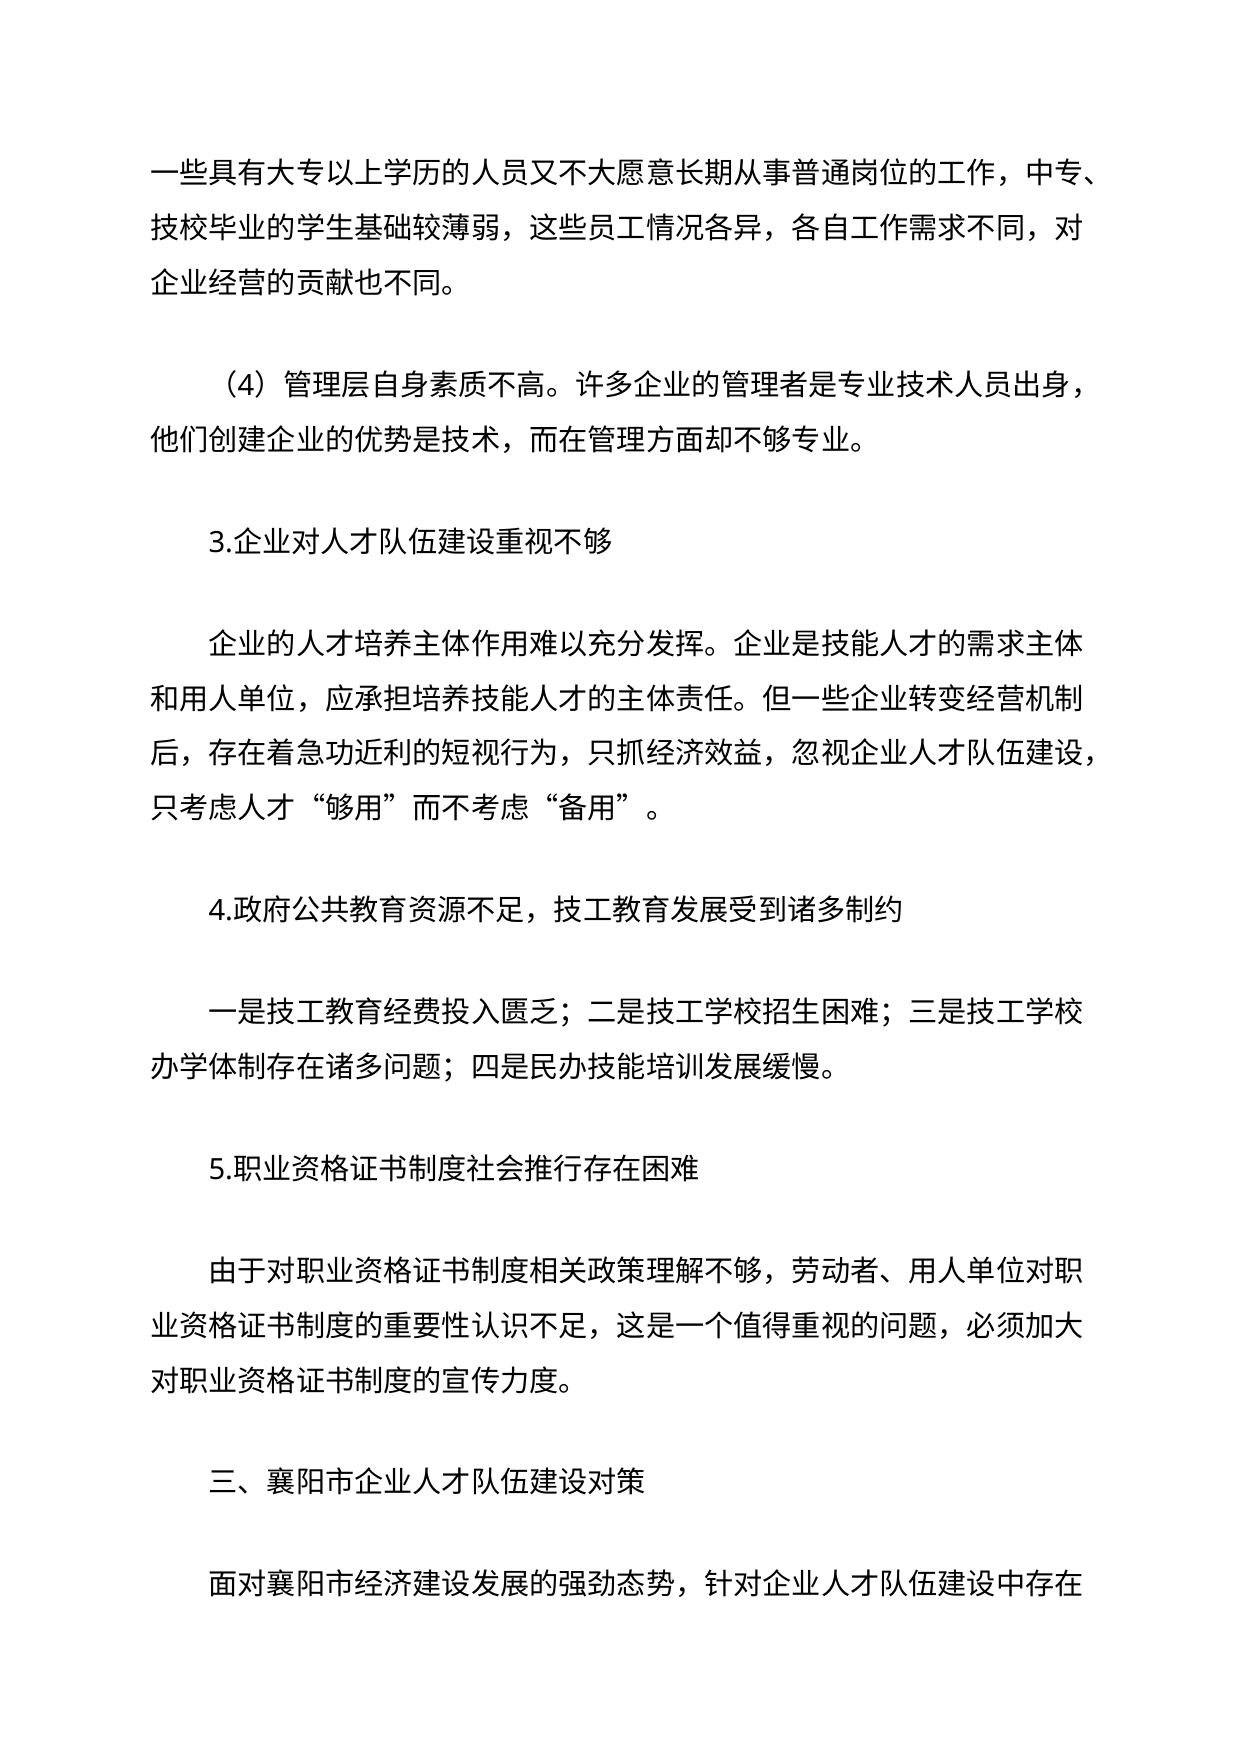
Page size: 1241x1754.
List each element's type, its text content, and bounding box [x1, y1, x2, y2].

text 一是技工教育经费投入匮乏；二是技工学校招生困难；三是技工学校办学体制存在诸多问题；四是民办技能培训发展缓慢。 [150, 989, 1090, 1086]
text 三、襄阳市企业人才队伍建设对策 [150, 1459, 1090, 1501]
text 4.政府公共教育资源不足，技工教育发展受到诸多制约 [150, 887, 1090, 929]
text （4）管理层自身素质不高。许多企业的管理者是专业技术人员出身，他们创建企业的优势是技术，而在管理方面却不够专业。 [150, 362, 1090, 459]
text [150, 150, 1090, 302]
text 企业的人才培养主体作用难以充分发挥。企业是技能人才的需求主体和用人单位，应承担培养技能人才的主体责任。但一些企业转变经营机制后，存在着急功近利的短视行为，只抓经济效益，忽视企业人才队伍建设，只考虑人才“够用”而不考虑“备用”。 [150, 620, 1090, 827]
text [150, 1561, 1090, 1603]
text 由于对职业资格证书制度相关政策理解不够，劳动者、用人单位对职业资格证书制度的重要性认识不足，这是一个值得重视的问题，必须加大对职业资格证书制度的宣传力度。 [150, 1247, 1090, 1399]
text 5.职业资格证书制度社会推行存在困难 [150, 1145, 1090, 1188]
text 3.企业对人才队伍建设重视不够 [150, 518, 1090, 561]
